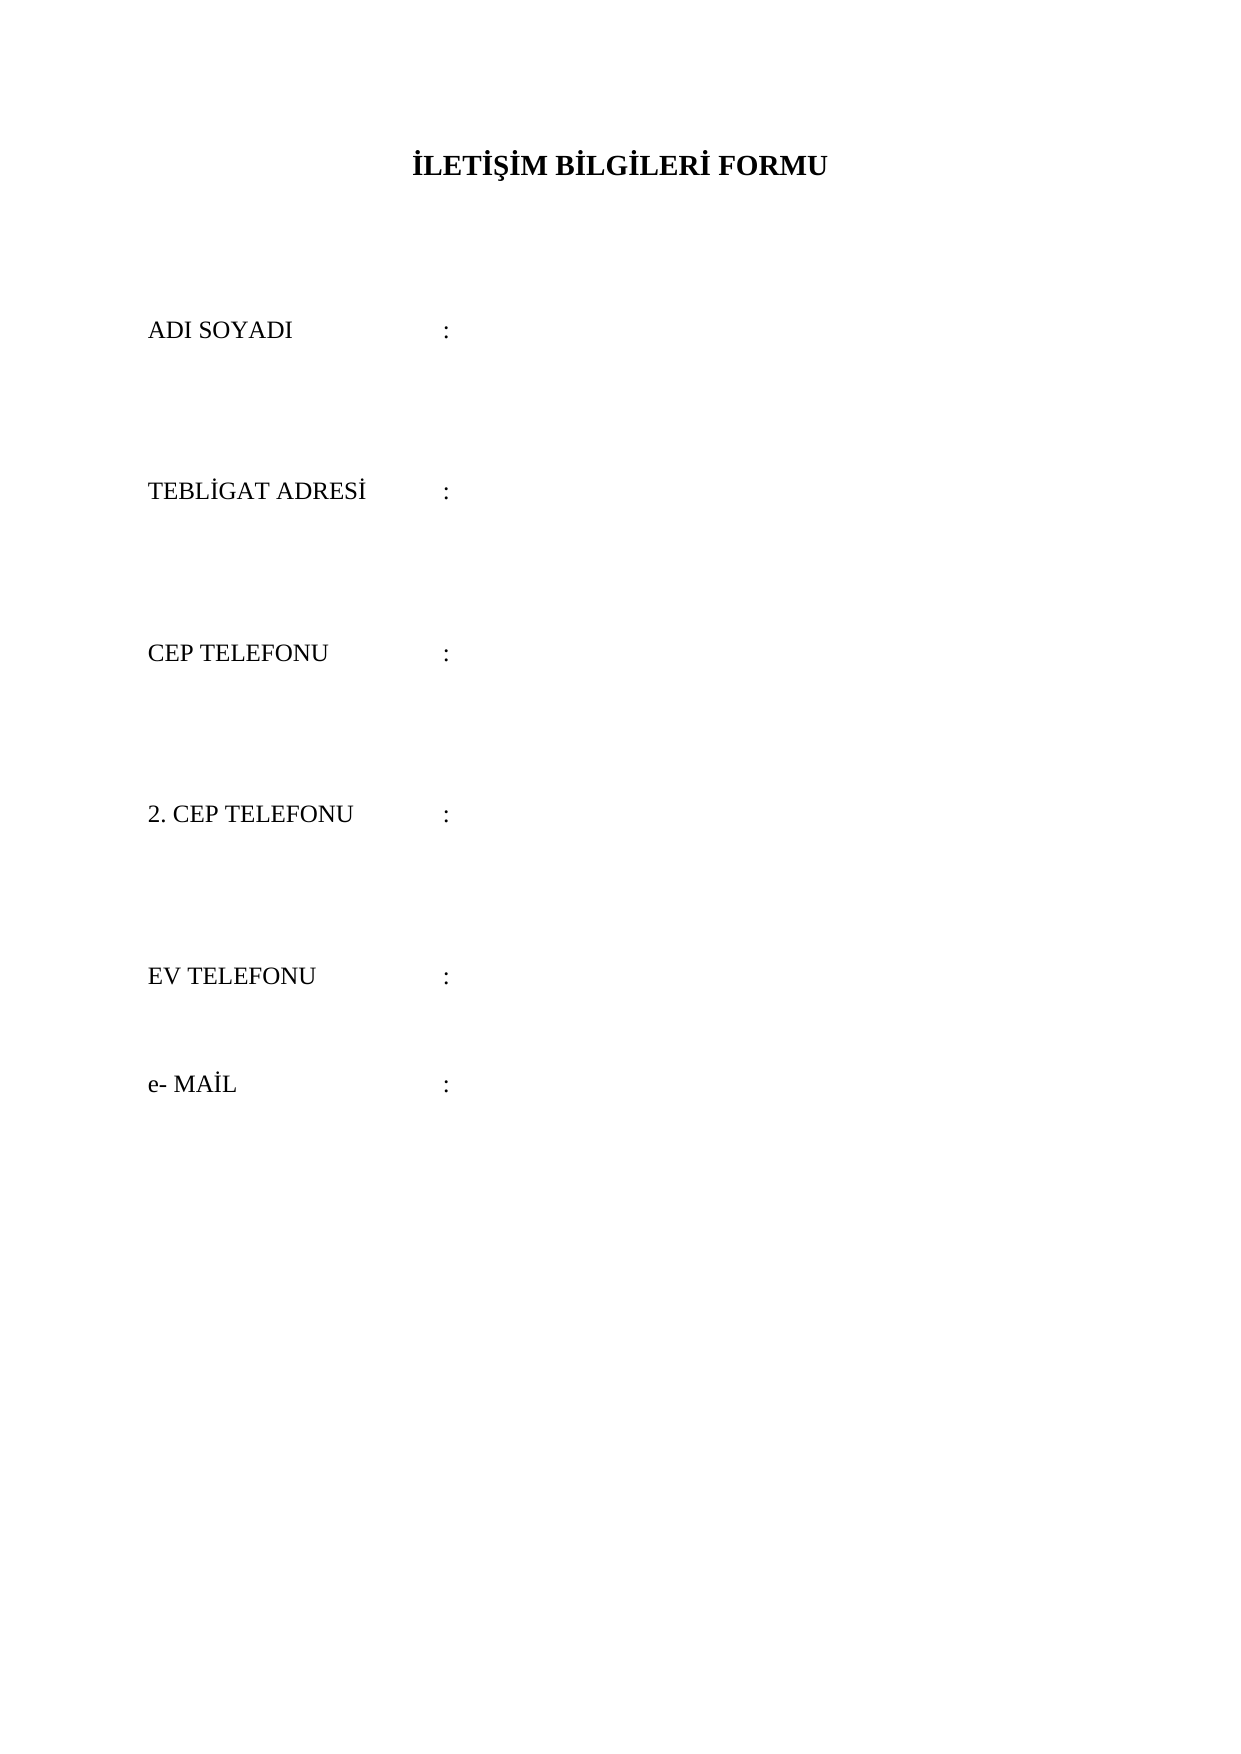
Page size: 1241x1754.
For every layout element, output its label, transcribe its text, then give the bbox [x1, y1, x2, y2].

text e- MAİL : [148, 1069, 1093, 1097]
text ADI SOYADI : [148, 315, 1093, 343]
text TEBLİGAT ADRESİ : [148, 476, 1093, 505]
text EV TELEFONU : [148, 961, 1093, 990]
text İLETİŞİM BİLGİLERİ FORMU [148, 148, 1093, 181]
text CEP TELEFONU : [148, 638, 1093, 667]
text 2. CEP TELEFONU : [148, 799, 1093, 828]
